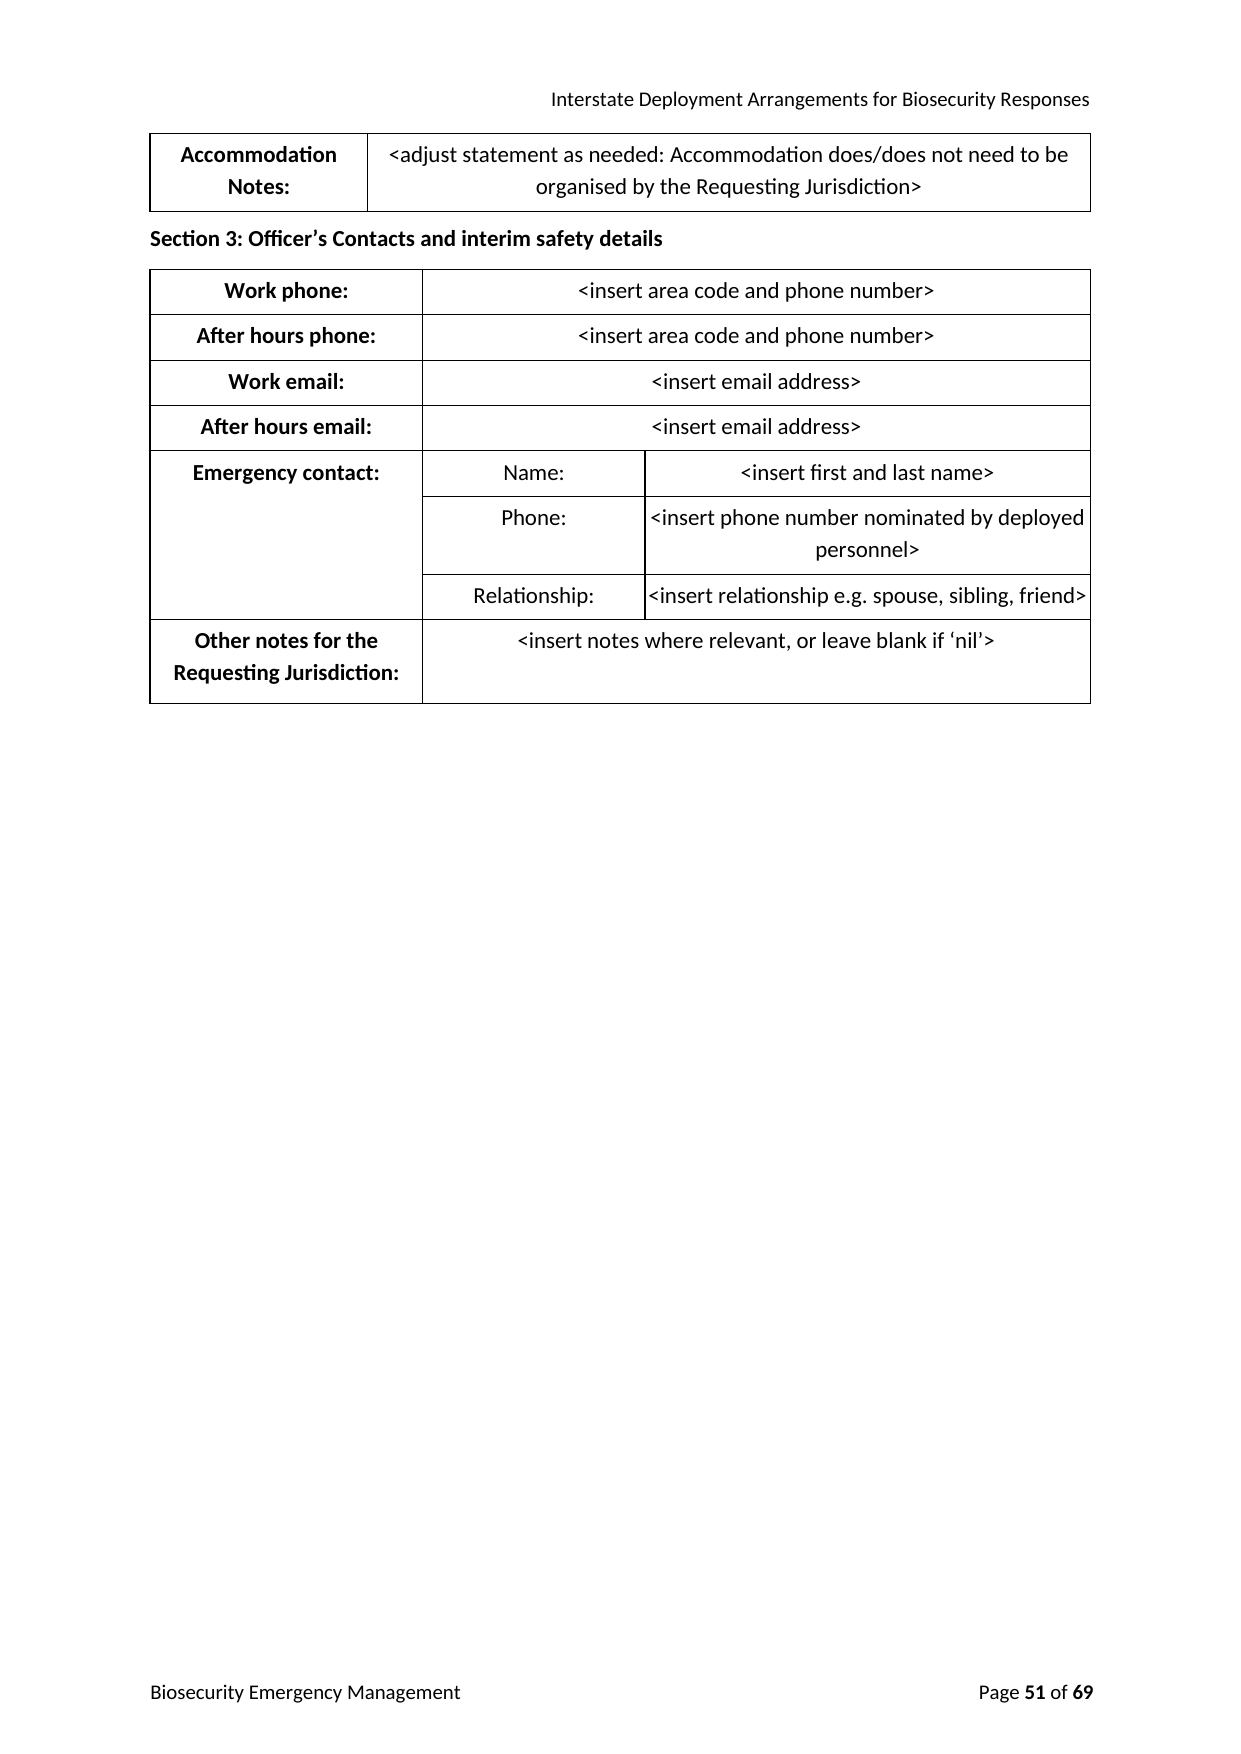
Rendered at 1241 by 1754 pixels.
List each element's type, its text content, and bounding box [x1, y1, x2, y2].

table_cell Emergency contact: [151, 451, 422, 619]
table_cell Work email: [151, 361, 422, 405]
table_cell <insert email address> [423, 406, 1090, 450]
table_cell <insert phone number nominated by deployed personnel> [646, 497, 1090, 573]
table_cell <insert first and last name> [646, 451, 1090, 496]
table_cell <adjust statement as needed: Accommodation does/does not need to be organised by the Requesting Jurisdiction> [368, 134, 1090, 211]
table_cell <insert notes where relevant, or leave blank if ‘nil’> [423, 620, 1090, 703]
table_header <insert area code and phone number> [423, 270, 1090, 314]
table_cell After hours email: [151, 406, 422, 450]
table_cell <insert relationship e.g. spouse, sibling, friend> [646, 575, 1090, 619]
table_cell <insert email address> [423, 361, 1090, 405]
text Section 3: Officer’s Contacts and interim safety details [150, 224, 1090, 252]
table_cell Accommodation Notes: [151, 134, 367, 211]
table_cell Phone: [423, 497, 644, 573]
table_cell Name: [423, 451, 644, 496]
table_cell Other notes for the Requesting Jurisdiction: [151, 620, 422, 703]
table_cell <insert area code and phone number> [423, 315, 1090, 359]
table_cell Relationship: [423, 575, 644, 619]
table_cell After hours phone: [151, 315, 422, 359]
table_header Work phone: [151, 270, 422, 314]
